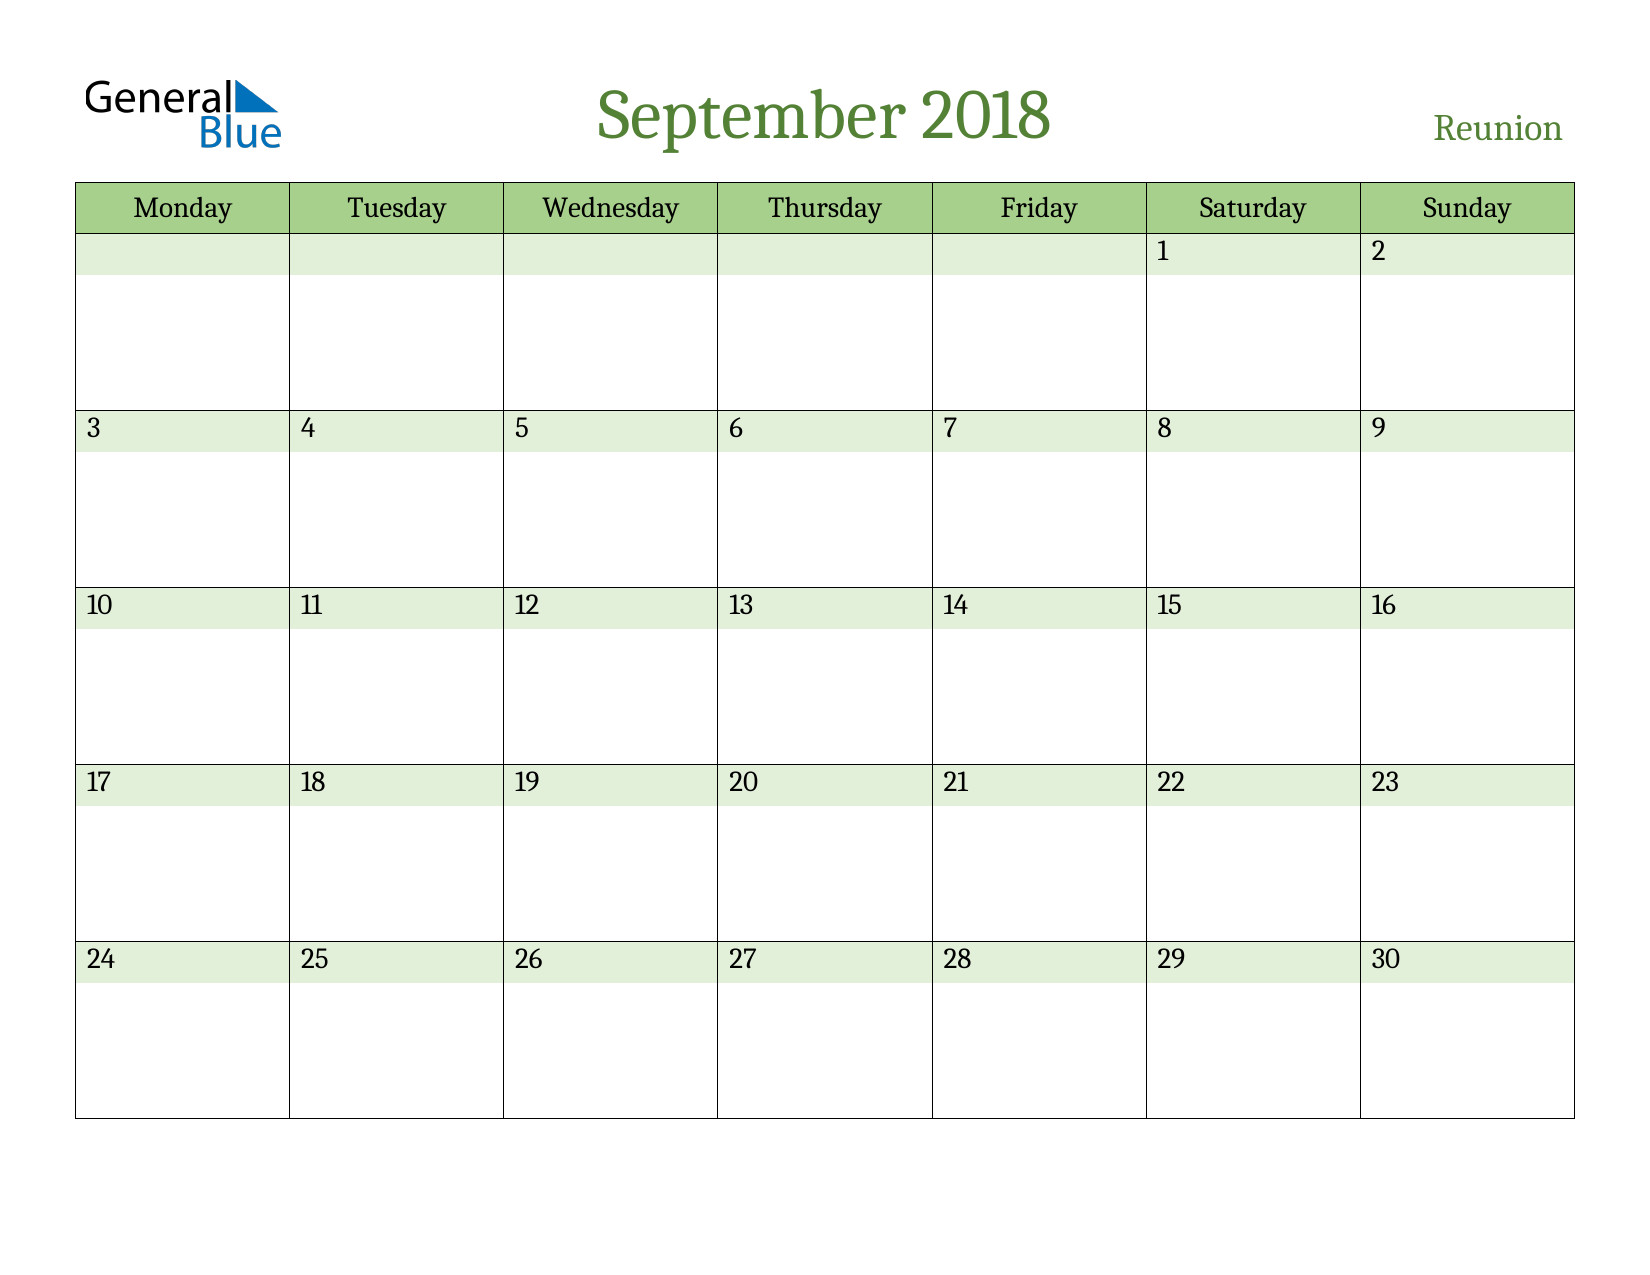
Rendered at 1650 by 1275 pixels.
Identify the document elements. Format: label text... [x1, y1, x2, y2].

table_cell [76, 629, 289, 764]
table_cell 12 [504, 588, 717, 629]
table_cell 5 [504, 411, 717, 452]
table_cell [504, 806, 717, 941]
table_cell 9 [1361, 411, 1574, 452]
table_cell [290, 275, 503, 410]
table_cell 20 [718, 765, 932, 806]
table_cell [290, 629, 503, 764]
table_cell [290, 234, 503, 275]
table_cell Friday [933, 183, 1146, 233]
table_cell 8 [1147, 411, 1360, 452]
table_cell [290, 806, 503, 941]
table_cell 28 [933, 942, 1146, 983]
table_cell [76, 983, 289, 1118]
table_cell 4 [290, 411, 503, 452]
table_cell [1361, 983, 1574, 1118]
table_cell 18 [290, 765, 503, 806]
table_cell 30 [1361, 942, 1574, 983]
table_cell 17 [76, 765, 289, 806]
table_cell [933, 983, 1146, 1118]
table_cell Thursday [718, 183, 932, 233]
table_cell [718, 629, 932, 764]
table_cell Saturday [1147, 183, 1360, 233]
table_cell 7 [933, 411, 1146, 452]
table_cell [290, 452, 503, 587]
table_cell Monday [76, 183, 289, 233]
table_cell 24 [76, 942, 289, 983]
table_cell 25 [290, 942, 503, 983]
table_cell [1361, 275, 1574, 410]
table_cell [718, 452, 932, 587]
table_cell [933, 452, 1146, 587]
picture [86, 80, 281, 148]
table_cell 19 [504, 765, 717, 806]
table_cell [1147, 983, 1360, 1118]
table_cell [504, 452, 717, 587]
table_cell 3 [76, 411, 289, 452]
table_cell [76, 452, 289, 587]
table_cell 16 [1361, 588, 1574, 629]
table_cell 29 [1147, 942, 1360, 983]
table_cell [1147, 452, 1360, 587]
table_cell 11 [290, 588, 503, 629]
table_cell [1147, 806, 1360, 941]
table_cell 14 [933, 588, 1146, 629]
table_cell [1147, 629, 1360, 764]
table_cell [504, 983, 717, 1118]
table_cell [1361, 629, 1574, 764]
table_cell [1361, 806, 1574, 941]
table_cell 21 [933, 765, 1146, 806]
table_cell [718, 983, 932, 1118]
table_cell [1147, 275, 1360, 410]
table_header Reunion [1146, 75, 1574, 182]
table_cell [76, 275, 289, 410]
table_cell 26 [504, 942, 717, 983]
table_cell [1361, 452, 1574, 587]
table_cell 27 [718, 942, 932, 983]
table_header September 2018 [504, 75, 1146, 182]
table_cell 22 [1147, 765, 1360, 806]
table_cell Wednesday [504, 183, 717, 233]
table_cell 1 [1147, 234, 1360, 275]
table_cell [933, 806, 1146, 941]
table_cell [504, 275, 717, 410]
table_cell Tuesday [290, 183, 503, 233]
table_cell [718, 806, 932, 941]
table_cell [290, 983, 503, 1118]
table_cell 15 [1147, 588, 1360, 629]
table_cell Sunday [1361, 183, 1574, 233]
table_cell [933, 275, 1146, 410]
table_cell [933, 234, 1146, 275]
table_cell [718, 234, 932, 275]
table_cell [76, 806, 289, 941]
table_cell 23 [1361, 765, 1574, 806]
table_cell [504, 234, 717, 275]
table_cell 2 [1361, 234, 1574, 275]
table_cell [718, 275, 932, 410]
table_cell [933, 629, 1146, 764]
table_cell 13 [718, 588, 932, 629]
table_cell 6 [718, 411, 932, 452]
table_cell [504, 629, 717, 764]
table_cell 10 [76, 588, 289, 629]
table_cell [76, 234, 289, 275]
table_header [76, 75, 503, 182]
